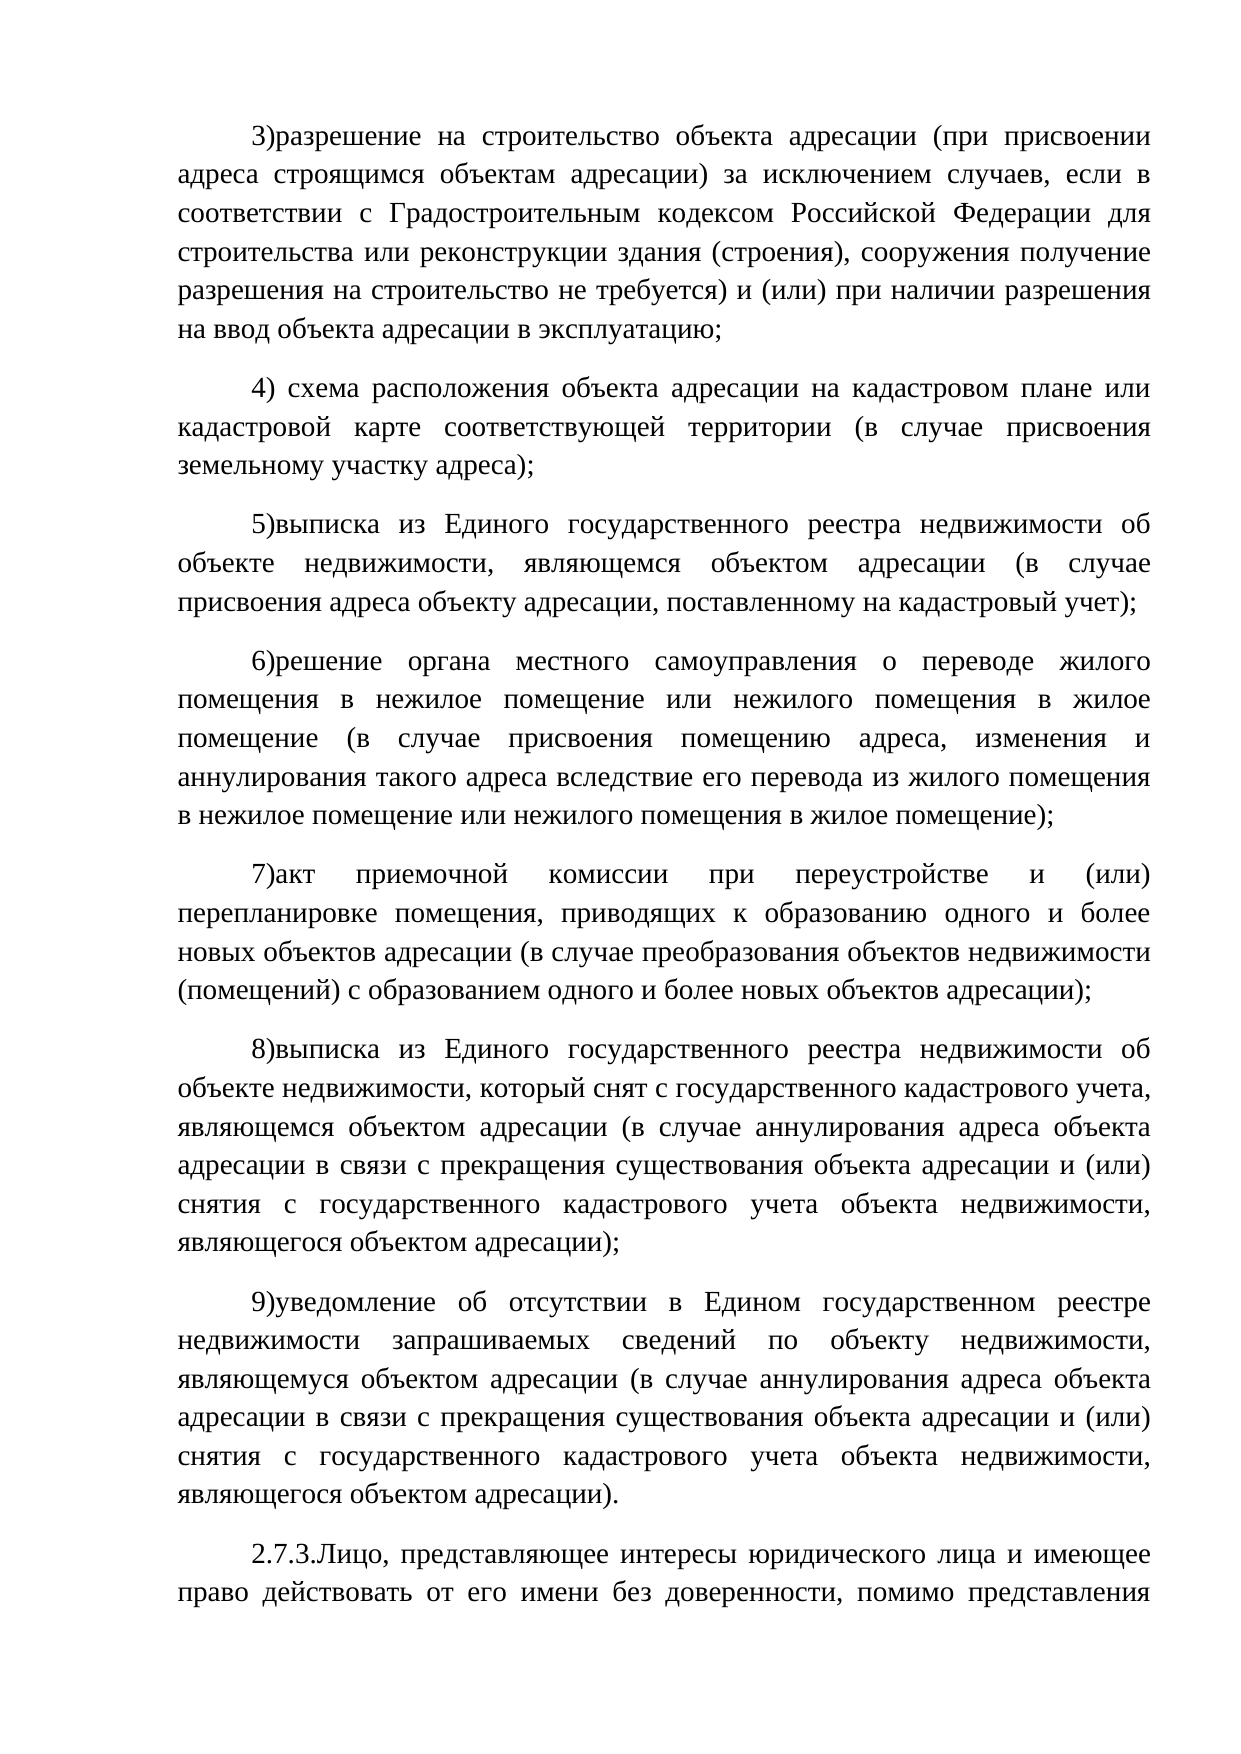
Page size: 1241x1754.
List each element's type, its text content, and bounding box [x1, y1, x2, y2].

text 9)уведомление об отсутствии в Едином государственном реестре недвижимости запрашиваемых сведений по объекту недвижимости, являющемуся объектом адресации (в случае аннулирования адреса объекта адресации в связи с прекращения существования объекта адресации и (или) снятия с государственного кадастрового учета объекта недвижимости, являющегося объектом адресации). [177, 1284, 1152, 1510]
text 3)разрешение на строительство объекта адресации (при присвоении адреса строящимся объектам адресации) за исключением случаев, если в соответствии с Градостроительным кодексом Российской Федерации для строительства или реконструкции здания (строения), сооружения получение разрешения на строительство не требуется) и (или) при наличии разрешения на ввод объекта адресации в эксплуатацию; [177, 118, 1152, 344]
text 6)решение органа местного самоуправления о переводе жилого помещения в нежилое помещение или нежилого помещения в жилое помещение (в случае присвоения помещению адреса, изменения и аннулирования такого адреса вследствие его перевода из жилого помещения в нежилое помещение или нежилого помещения в жилое помещение); [177, 643, 1152, 831]
text 8)выписка из Единого государственного реестра недвижимости об объекте недвижимости, который снят с государственного кадастрового учета, являющемся объектом адресации (в случае аннулирования адреса объекта адресации в связи с прекращения существования объекта адресации и (или) снятия с государственного кадастрового учета объекта недвижимости, являющегося объектом адресации); [177, 1032, 1152, 1258]
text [177, 1536, 1152, 1608]
text 5)выписка из Единого государственного реестра недвижимости об объекте недвижимости, являющемся объектом адресации (в случае присвоения адреса объекту адресации, поставленному на кадастровый учет); [177, 507, 1152, 617]
text 7)акт приемочной комиссии при переустройстве и (или) перепланировке помещения, приводящих к образованию одного и более новых объектов адресации (в случае преобразования объектов недвижимости (помещений) с образованием одного и более новых объектов адресации); [177, 857, 1152, 1006]
text 4) схема расположения объекта адресации на кадастровом плане или кадастровой карте соответствующей территории (в случае присвоения земельному участку адреса); [177, 370, 1152, 481]
